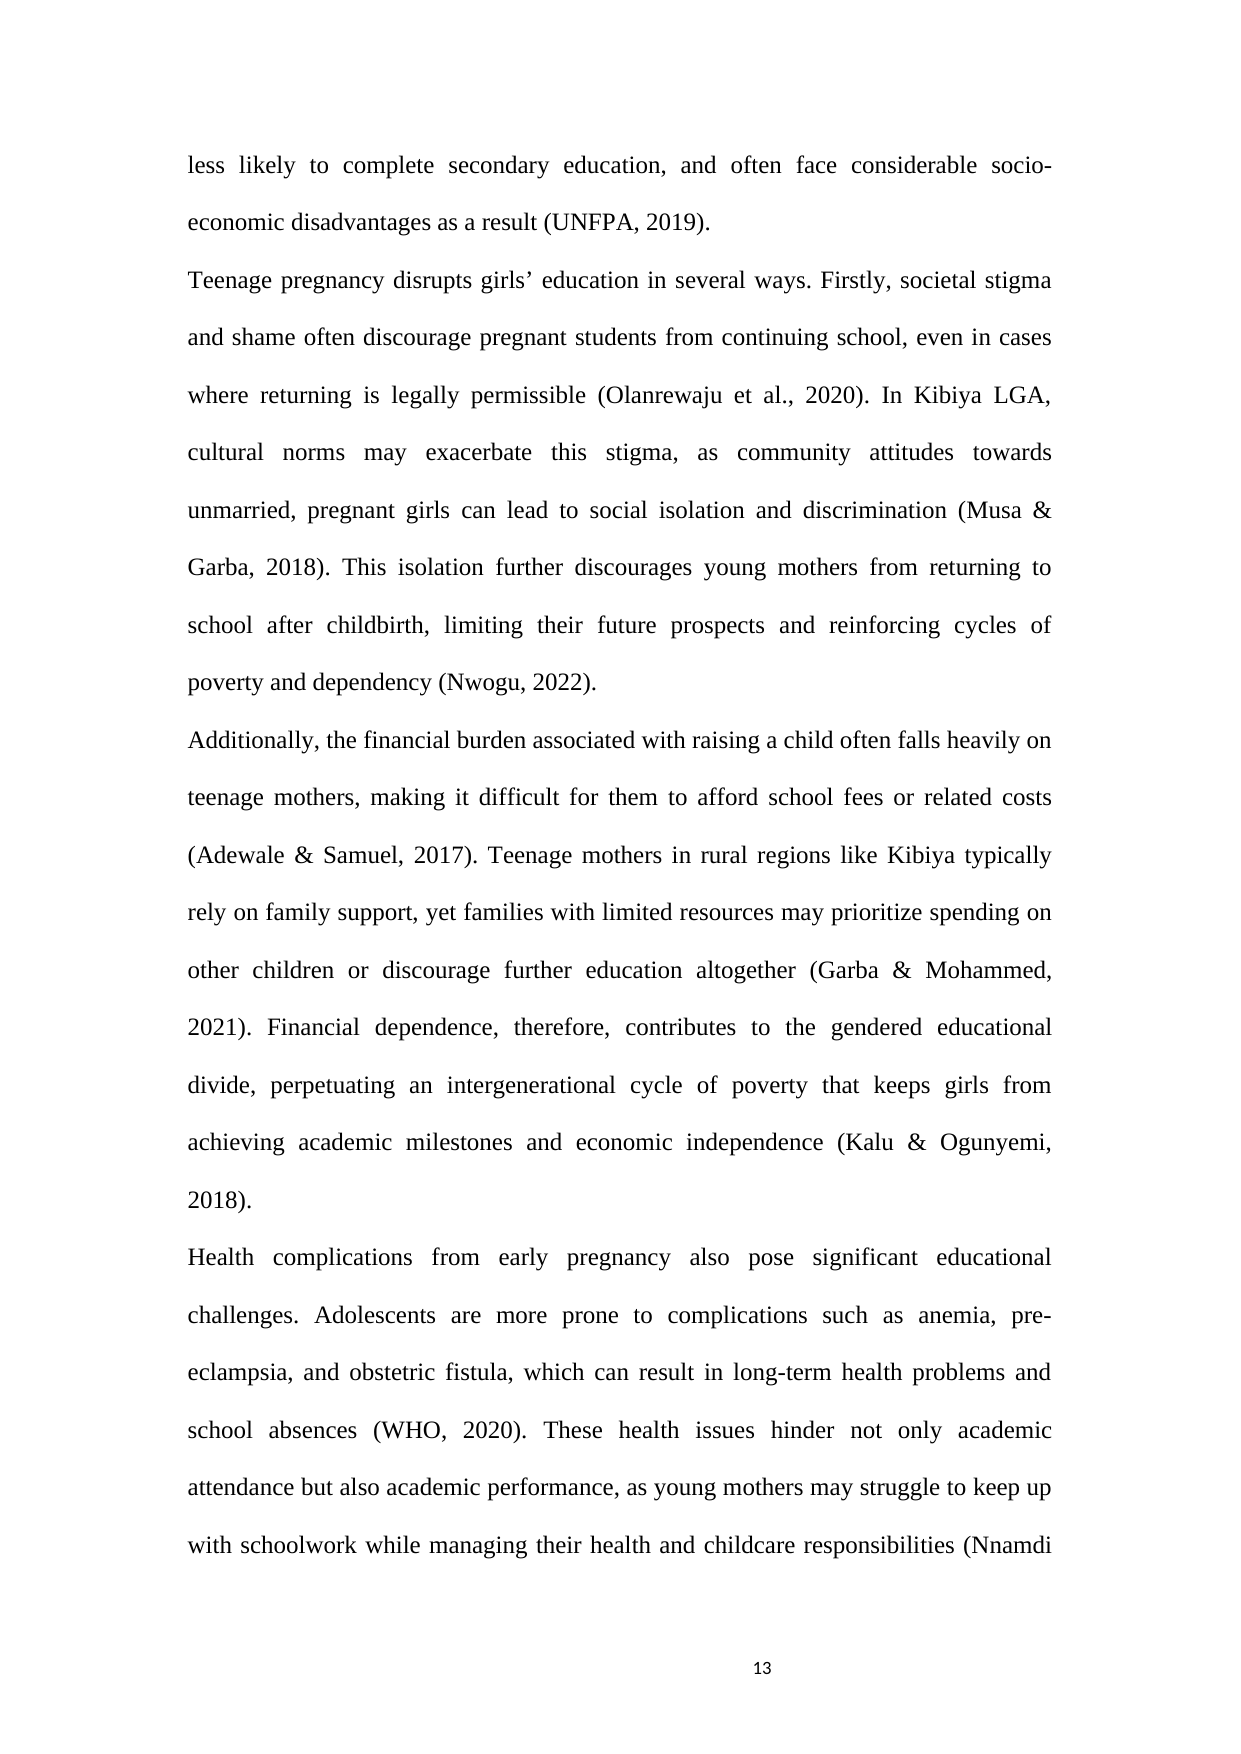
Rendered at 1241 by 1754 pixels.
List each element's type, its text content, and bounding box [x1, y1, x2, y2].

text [187, 150, 1053, 236]
text Additionally, the financial burden associated with raising a child often falls heavily on teenage mothers, making it difficult for them to afford school fees or related costs (Adewale & Samuel, 2017). Teenage mothers in rural regions like Kibiya typically rely on family support, yet families with limited resources may prioritize spending on other children or discourage further education altogether (Garba & Mohammed, 2021). Financial dependence, therefore, contributes to the gendered educational divide, perpetuating an intergenerational cycle of poverty that keeps girls from achieving academic milestones and economic independence (Kalu & Ogunyemi, 2018). [187, 725, 1053, 1214]
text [187, 1242, 1053, 1559]
text Teenage pregnancy disrupts girls’ education in several ways. Firstly, societal stigma and shame often discourage pregnant students from continuing school, even in cases where returning is legally permissible (Olanrewaju et al., 2020). In Kibiya LGA, cultural norms may exacerbate this stigma, as community attitudes towards unmarried, pregnant girls can lead to social isolation and discrimination (Musa & Garba, 2018). This isolation further discourages young mothers from returning to school after childbirth, limiting their future prospects and reinforcing cycles of poverty and dependency (Nwogu, 2022). [187, 265, 1053, 696]
